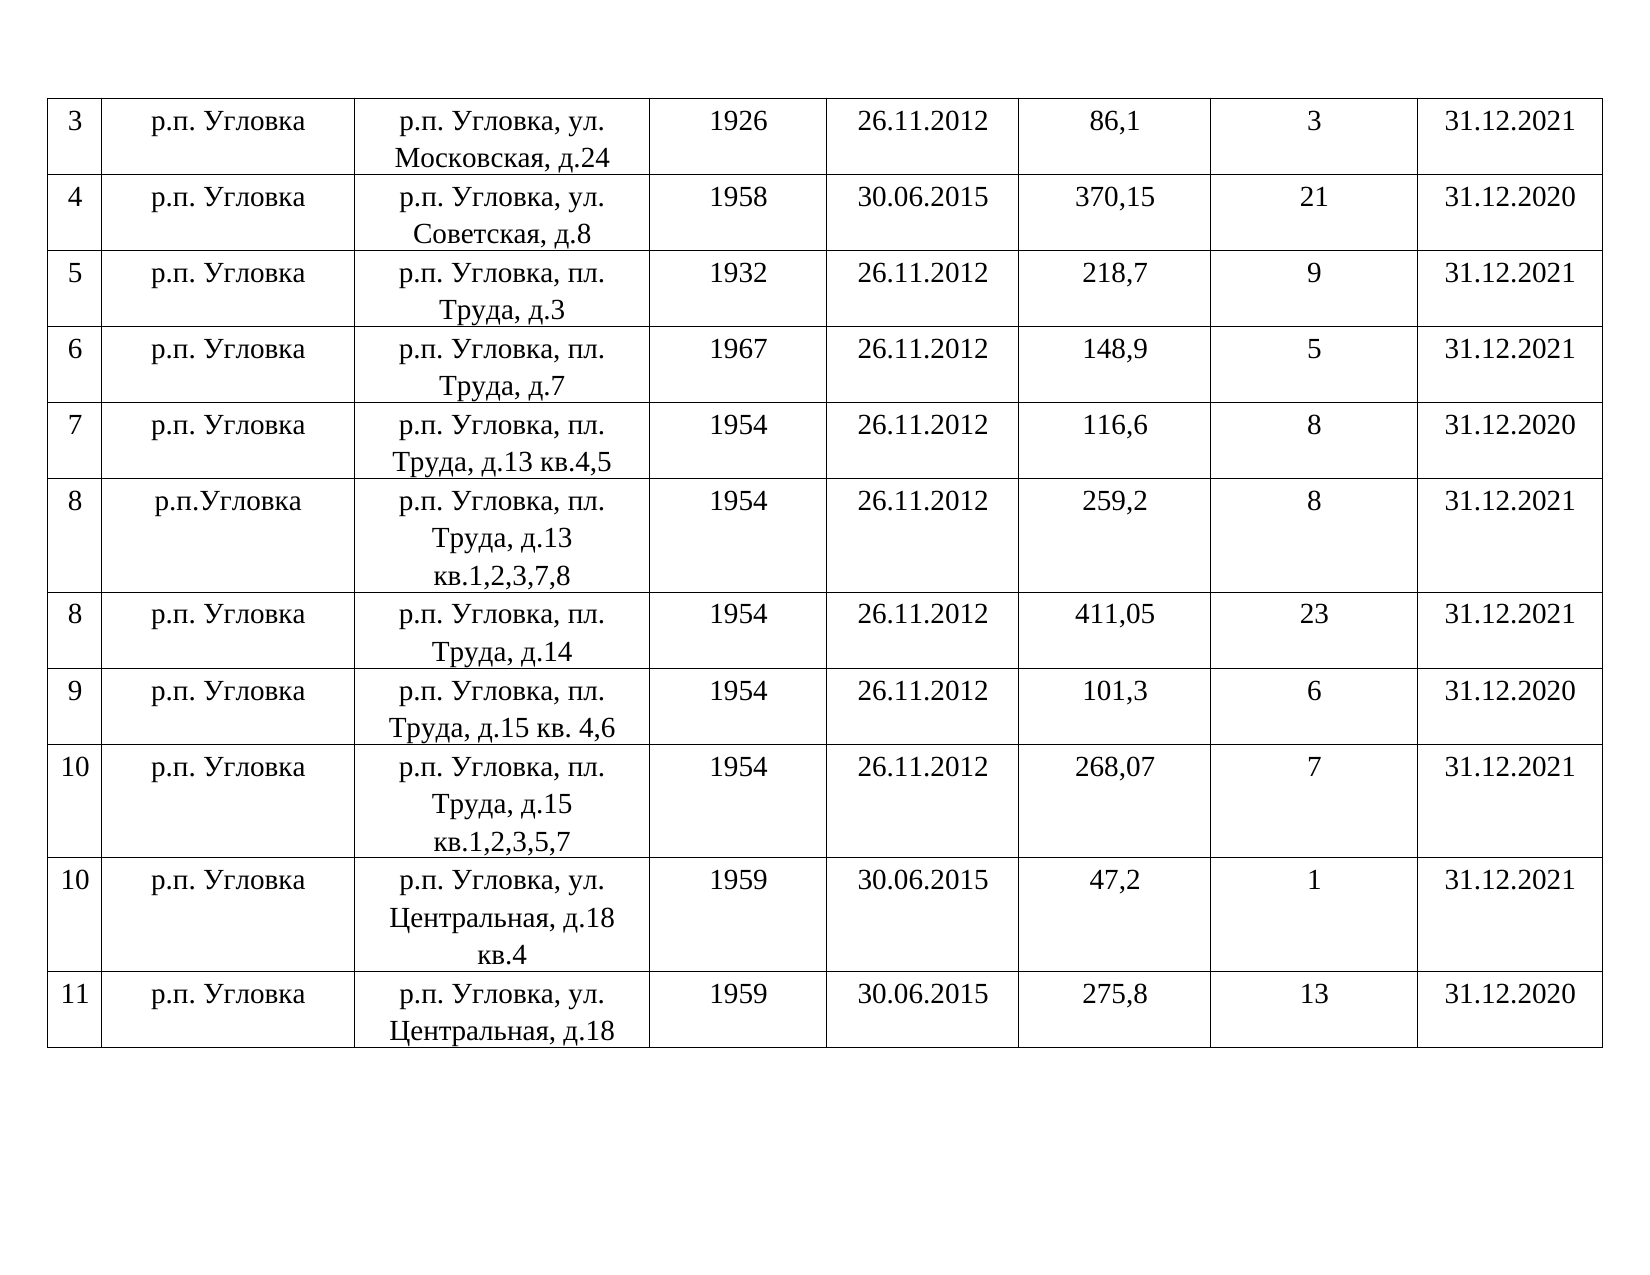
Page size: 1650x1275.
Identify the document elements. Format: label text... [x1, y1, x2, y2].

table_cell 1926 [650, 99, 826, 174]
table_cell 1954 [650, 403, 826, 478]
table_cell 26.11.2012 [827, 479, 1018, 592]
table_cell 11 [48, 972, 101, 1047]
table_cell 116,6 [1019, 403, 1210, 478]
table_cell 1954 [650, 479, 826, 592]
table_cell 31.12.2021 [1418, 251, 1602, 326]
table_cell 31.12.2021 [1418, 99, 1602, 174]
table_cell 1959 [650, 972, 826, 1047]
table_cell 259,2 [1019, 479, 1210, 592]
table_cell р.п. Угловка, пл. Труда, д.7 [355, 327, 649, 402]
table_cell р.п. Угловка, пл. Труда, д.13 кв.1,2,3,7,8 [355, 479, 649, 592]
table_cell р.п. Угловка [102, 972, 354, 1047]
table_cell 31.12.2021 [1418, 327, 1602, 402]
table_cell 7 [48, 403, 101, 478]
table_cell р.п. Угловка, ул. Московская, д.24 [355, 99, 649, 174]
table_cell 218,7 [1019, 251, 1210, 326]
table_cell 31.12.2021 [1418, 593, 1602, 668]
table_cell р.п. Угловка [102, 327, 354, 402]
table_cell 31.12.2021 [1418, 745, 1602, 857]
table_cell 31.12.2020 [1418, 972, 1602, 1047]
table_cell 3 [1211, 99, 1417, 174]
table_cell 26.11.2012 [827, 251, 1018, 326]
table_cell р.п.Угловка [102, 479, 354, 592]
table_cell р.п. Угловка, пл. Труда, д.13 кв.4,5 [355, 403, 649, 478]
table_cell р.п. Угловка [102, 669, 354, 744]
table_cell 101,3 [1019, 669, 1210, 744]
table_cell 21 [1211, 175, 1417, 250]
table_cell 1959 [650, 858, 826, 971]
table_cell 411,05 [1019, 593, 1210, 668]
table_cell 1954 [650, 669, 826, 744]
table_cell 275,8 [1019, 972, 1210, 1047]
table_cell 1954 [650, 745, 826, 857]
table_cell р.п. Угловка, пл. Труда, д.15 кв.1,2,3,5,7 [355, 745, 649, 857]
table_cell 30.06.2015 [827, 972, 1018, 1047]
table_cell 31.12.2020 [1418, 403, 1602, 478]
table_cell 31.12.2020 [1418, 175, 1602, 250]
table_cell р.п. Угловка [102, 858, 354, 971]
table_cell 1932 [650, 251, 826, 326]
table_cell 47,2 [1019, 858, 1210, 971]
table_cell 10 [48, 858, 101, 971]
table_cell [355, 972, 649, 1047]
table_cell 9 [48, 669, 101, 744]
table_cell 30.06.2015 [827, 858, 1018, 971]
table_cell 8 [1211, 403, 1417, 478]
table_cell 26.11.2012 [827, 99, 1018, 174]
table_cell 31.12.2021 [1418, 858, 1602, 971]
table_cell 6 [48, 327, 101, 402]
table_cell р.п. Угловка, пл. Труда, д.15 кв. 4,6 [355, 669, 649, 744]
table_cell 9 [1211, 251, 1417, 326]
table_cell 5 [1211, 327, 1417, 402]
table_cell р.п. Угловка [102, 251, 354, 326]
table_cell 31.12.2020 [1418, 669, 1602, 744]
table_cell 26.11.2012 [827, 403, 1018, 478]
table_cell р.п. Угловка, пл. Труда, д.14 [355, 593, 649, 668]
table_cell р.п. Угловка [102, 175, 354, 250]
table_cell 86,1 [1019, 99, 1210, 174]
table_cell 31.12.2021 [1418, 479, 1602, 592]
table_cell 1958 [650, 175, 826, 250]
table_cell 30.06.2015 [827, 175, 1018, 250]
table_cell р.п. Угловка [102, 593, 354, 668]
table_cell 1954 [650, 593, 826, 668]
table_cell 26.11.2012 [827, 745, 1018, 857]
table_cell 13 [1211, 972, 1417, 1047]
table_cell 8 [48, 479, 101, 592]
table_cell 4 [48, 175, 101, 250]
table_cell 3 [48, 99, 101, 174]
table_cell 26.11.2012 [827, 593, 1018, 668]
table_cell р.п. Угловка [102, 403, 354, 478]
table_cell 268,07 [1019, 745, 1210, 857]
table_cell 7 [1211, 745, 1417, 857]
table_cell 23 [1211, 593, 1417, 668]
table_cell р.п. Угловка [102, 99, 354, 174]
table_cell 26.11.2012 [827, 327, 1018, 402]
table_cell 1967 [650, 327, 826, 402]
table_cell 8 [48, 593, 101, 668]
table_cell 148,9 [1019, 327, 1210, 402]
table_cell р.п. Угловка, ул. Советская, д.8 [355, 175, 649, 250]
table_cell р.п. Угловка, ул. Центральная, д.18 кв.4 [355, 858, 649, 971]
table_cell 6 [1211, 669, 1417, 744]
table_cell 26.11.2012 [827, 669, 1018, 744]
table_cell р.п. Угловка [102, 745, 354, 857]
table_cell 1 [1211, 858, 1417, 971]
table_cell 370,15 [1019, 175, 1210, 250]
table_cell 8 [1211, 479, 1417, 592]
table_cell 5 [48, 251, 101, 326]
table_cell 10 [48, 745, 101, 857]
table_cell р.п. Угловка, пл. Труда, д.3 [355, 251, 649, 326]
